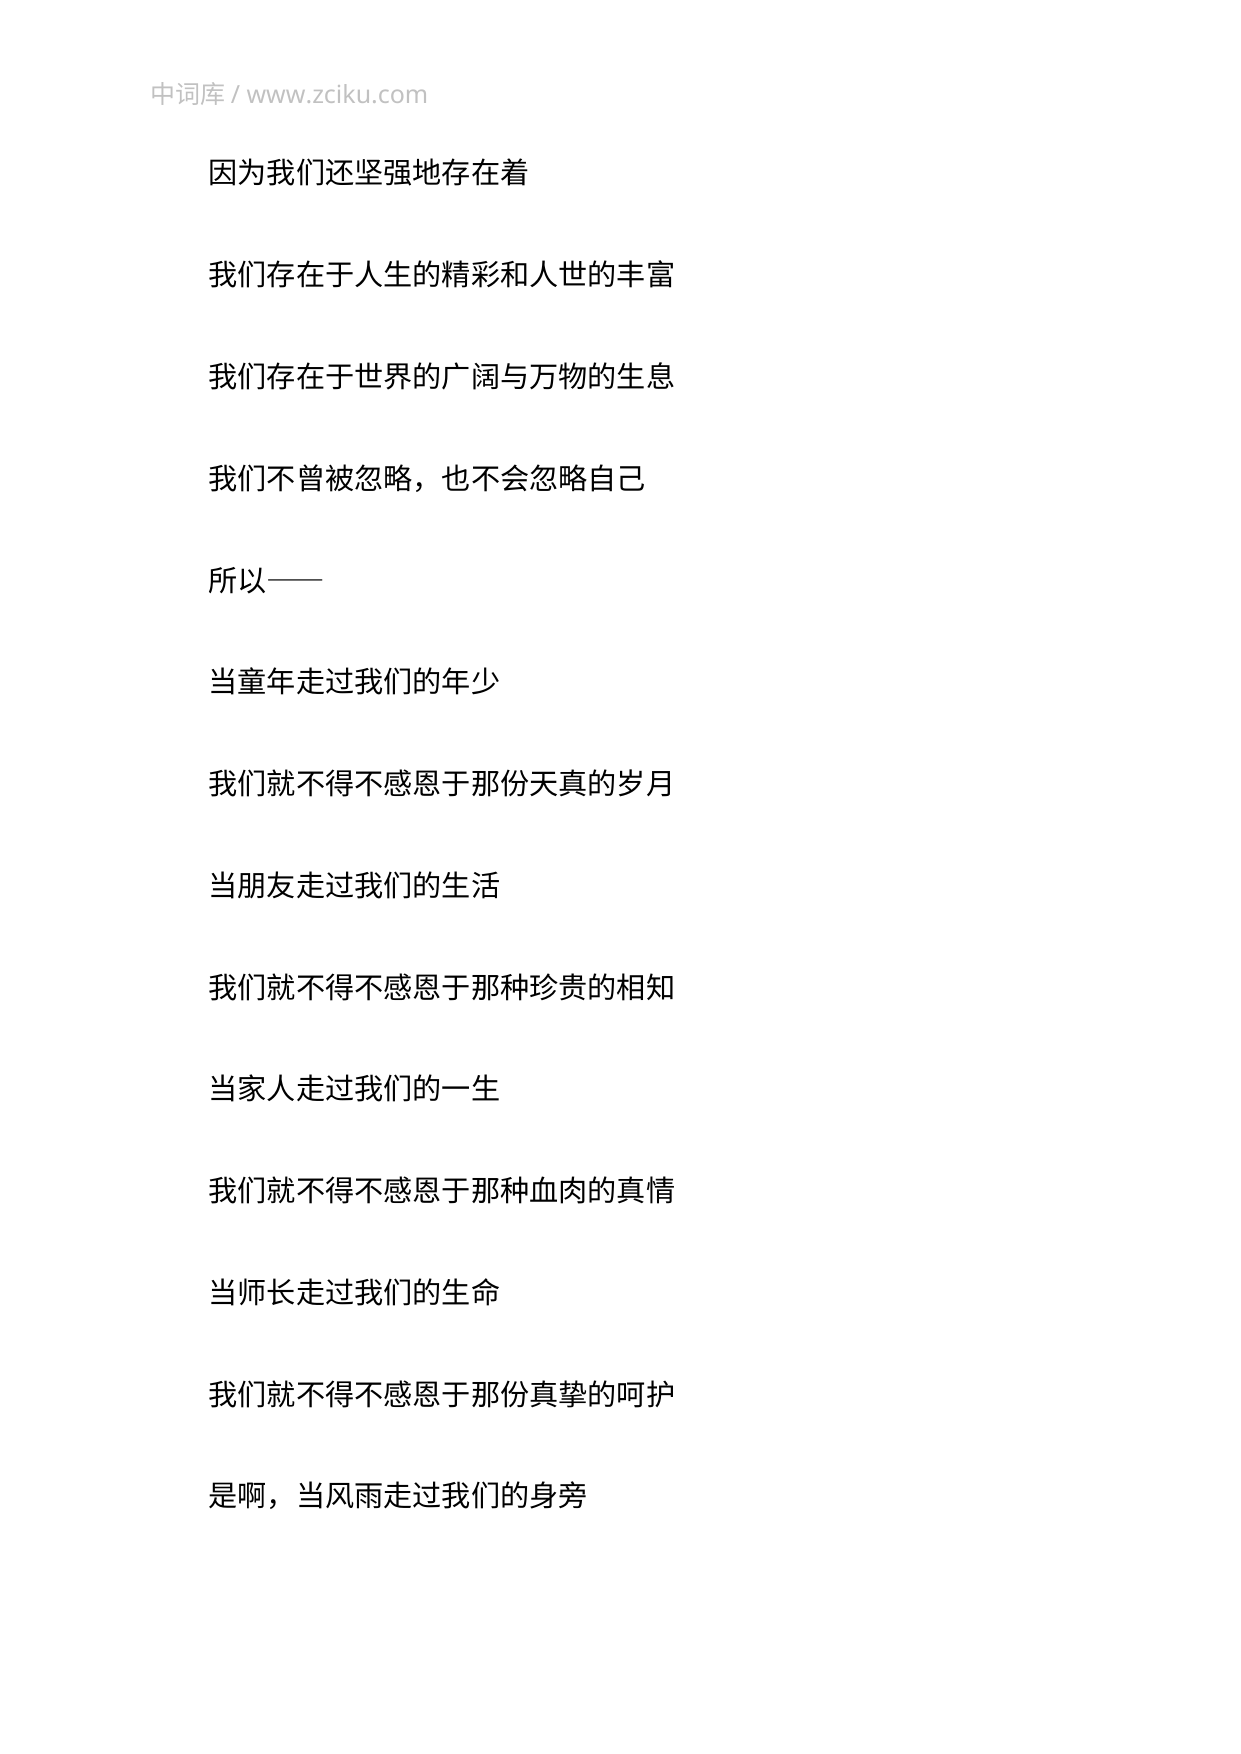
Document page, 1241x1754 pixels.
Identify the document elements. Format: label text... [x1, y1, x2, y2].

text 因为我们还坚强地存在着 [150, 150, 1090, 192]
text 我们不曾被忽略，也不会忽略自己 [150, 455, 1090, 498]
text 我们就不得不感恩于那种血肉的真情 [150, 1168, 1090, 1210]
text 我们就不得不感恩于那种珍贵的相知 [150, 964, 1090, 1006]
text 当师长走过我们的生命 [150, 1269, 1090, 1312]
text 我们存在于世界的广阔与万物的生息 [150, 353, 1090, 396]
text 当朋友走过我们的生活 [150, 862, 1090, 905]
text 是啊，当风雨走过我们的身旁 [150, 1473, 1090, 1515]
text 我们就不得不感恩于那份真挚的呵护 [150, 1371, 1090, 1413]
text 当家人走过我们的一生 [150, 1066, 1090, 1108]
text 当童年走过我们的年少 [150, 659, 1090, 701]
text 我们就不得不感恩于那份天真的岁月 [150, 761, 1090, 803]
text 所以—— [150, 557, 1090, 599]
text 我们存在于人生的精彩和人世的丰富 [150, 252, 1090, 294]
